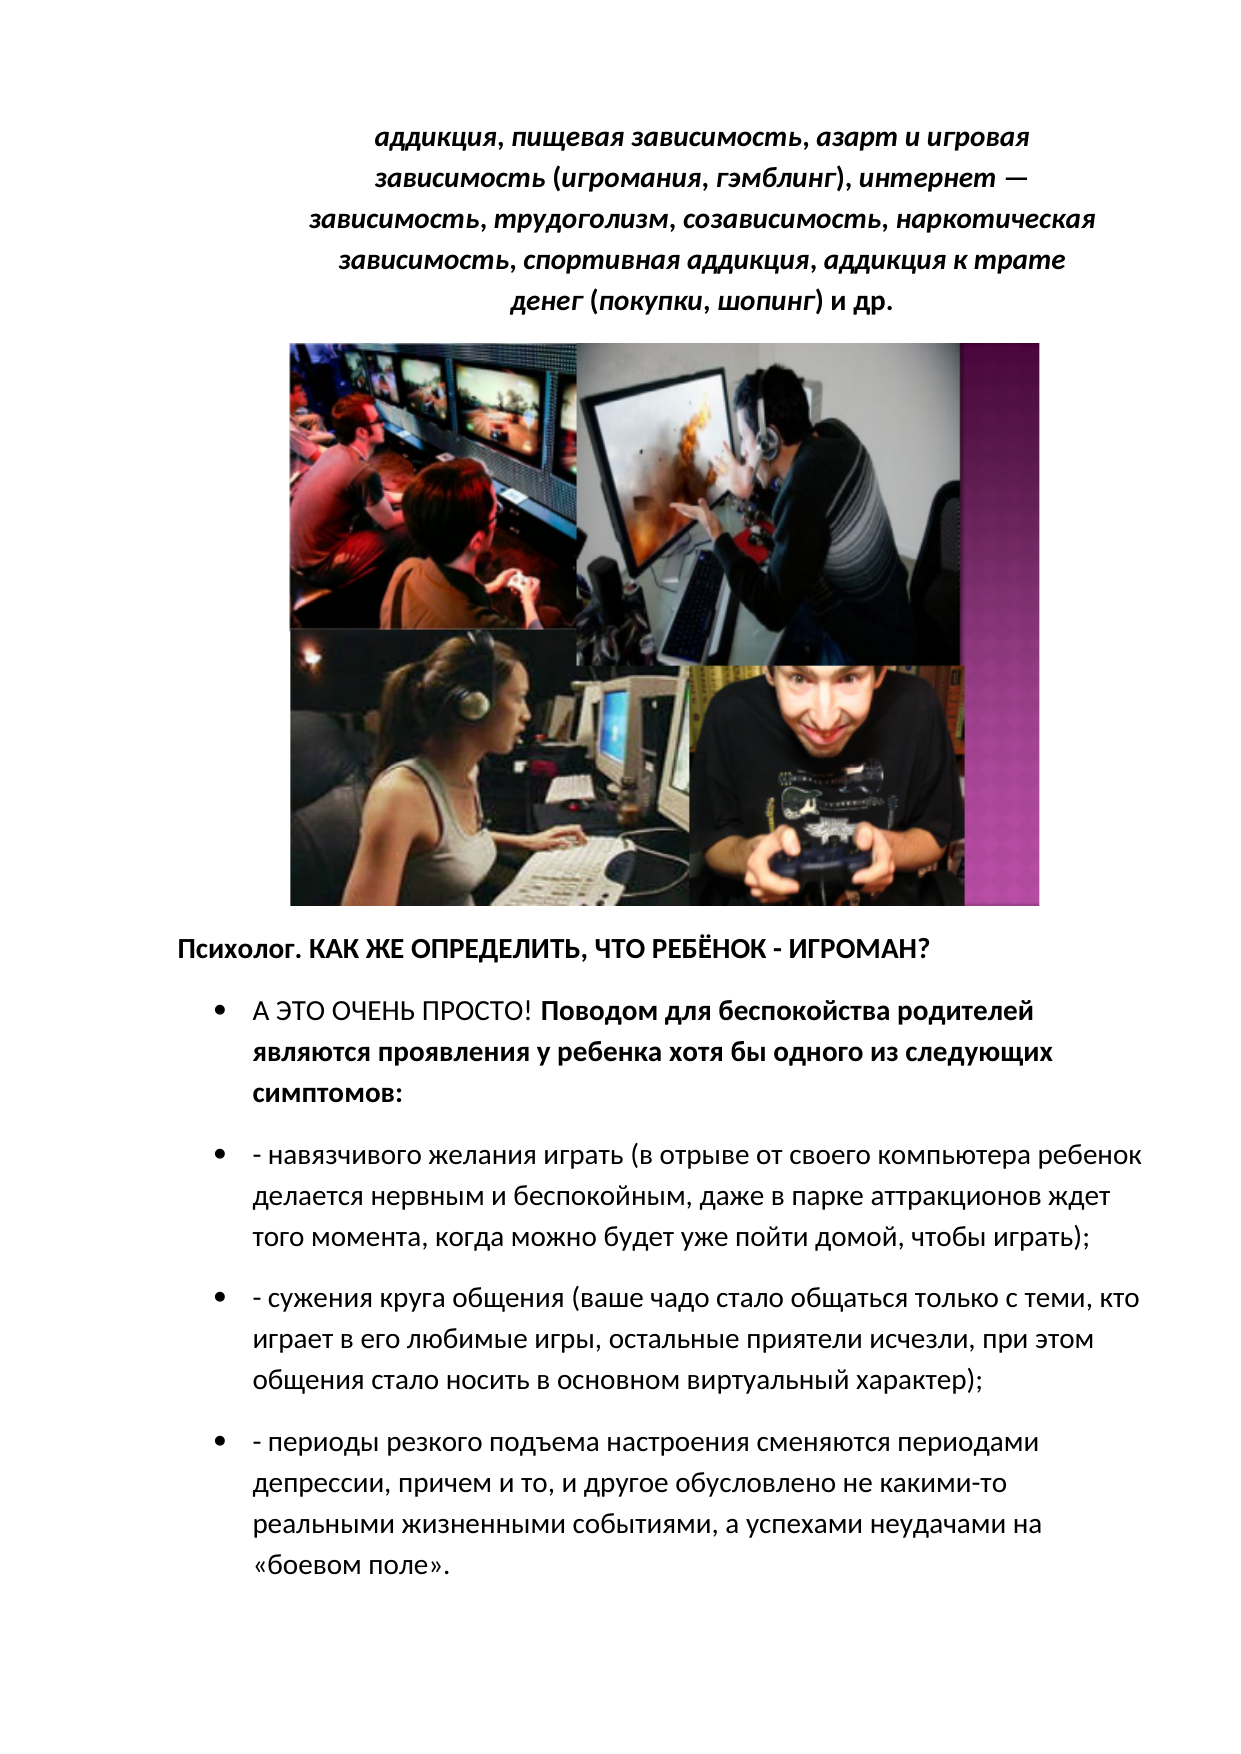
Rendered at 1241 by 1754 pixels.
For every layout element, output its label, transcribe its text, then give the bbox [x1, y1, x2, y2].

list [215, 118, 1152, 317]
list - сужения круга общения (ваше чадо стало общаться только с теми, кто играет в его любимые игры, остальные приятели исчезли, при этом общения стало носить в основном виртуальный характер); [215, 1279, 1152, 1397]
text Психолог. КАК ЖЕ ОПРЕДЕЛИТЬ, ЧТО РЕБЁНОК - ИГРОМАН? [177, 930, 1152, 966]
list - периоды резкого подъема настроения сменяются периодами депрессии, причем и то, и другое обусловлено не какими-то реальными жизненными событиями, а успехами неудачами на «боевом поле». [215, 1423, 1152, 1581]
list А ЭТО ОЧЕНЬ ПРОСТО! Поводом для беспокойства родителей являются проявления у ребенка хотя бы одного из следующих симптомов: [215, 992, 1152, 1109]
list - навязчивого желания играть (в отрыве от своего компьютера ребенок делается нервным и беспокойным, даже в парке аттракционов ждет того момента, когда можно будет уже пойти домой, чтобы играть); [215, 1136, 1152, 1253]
